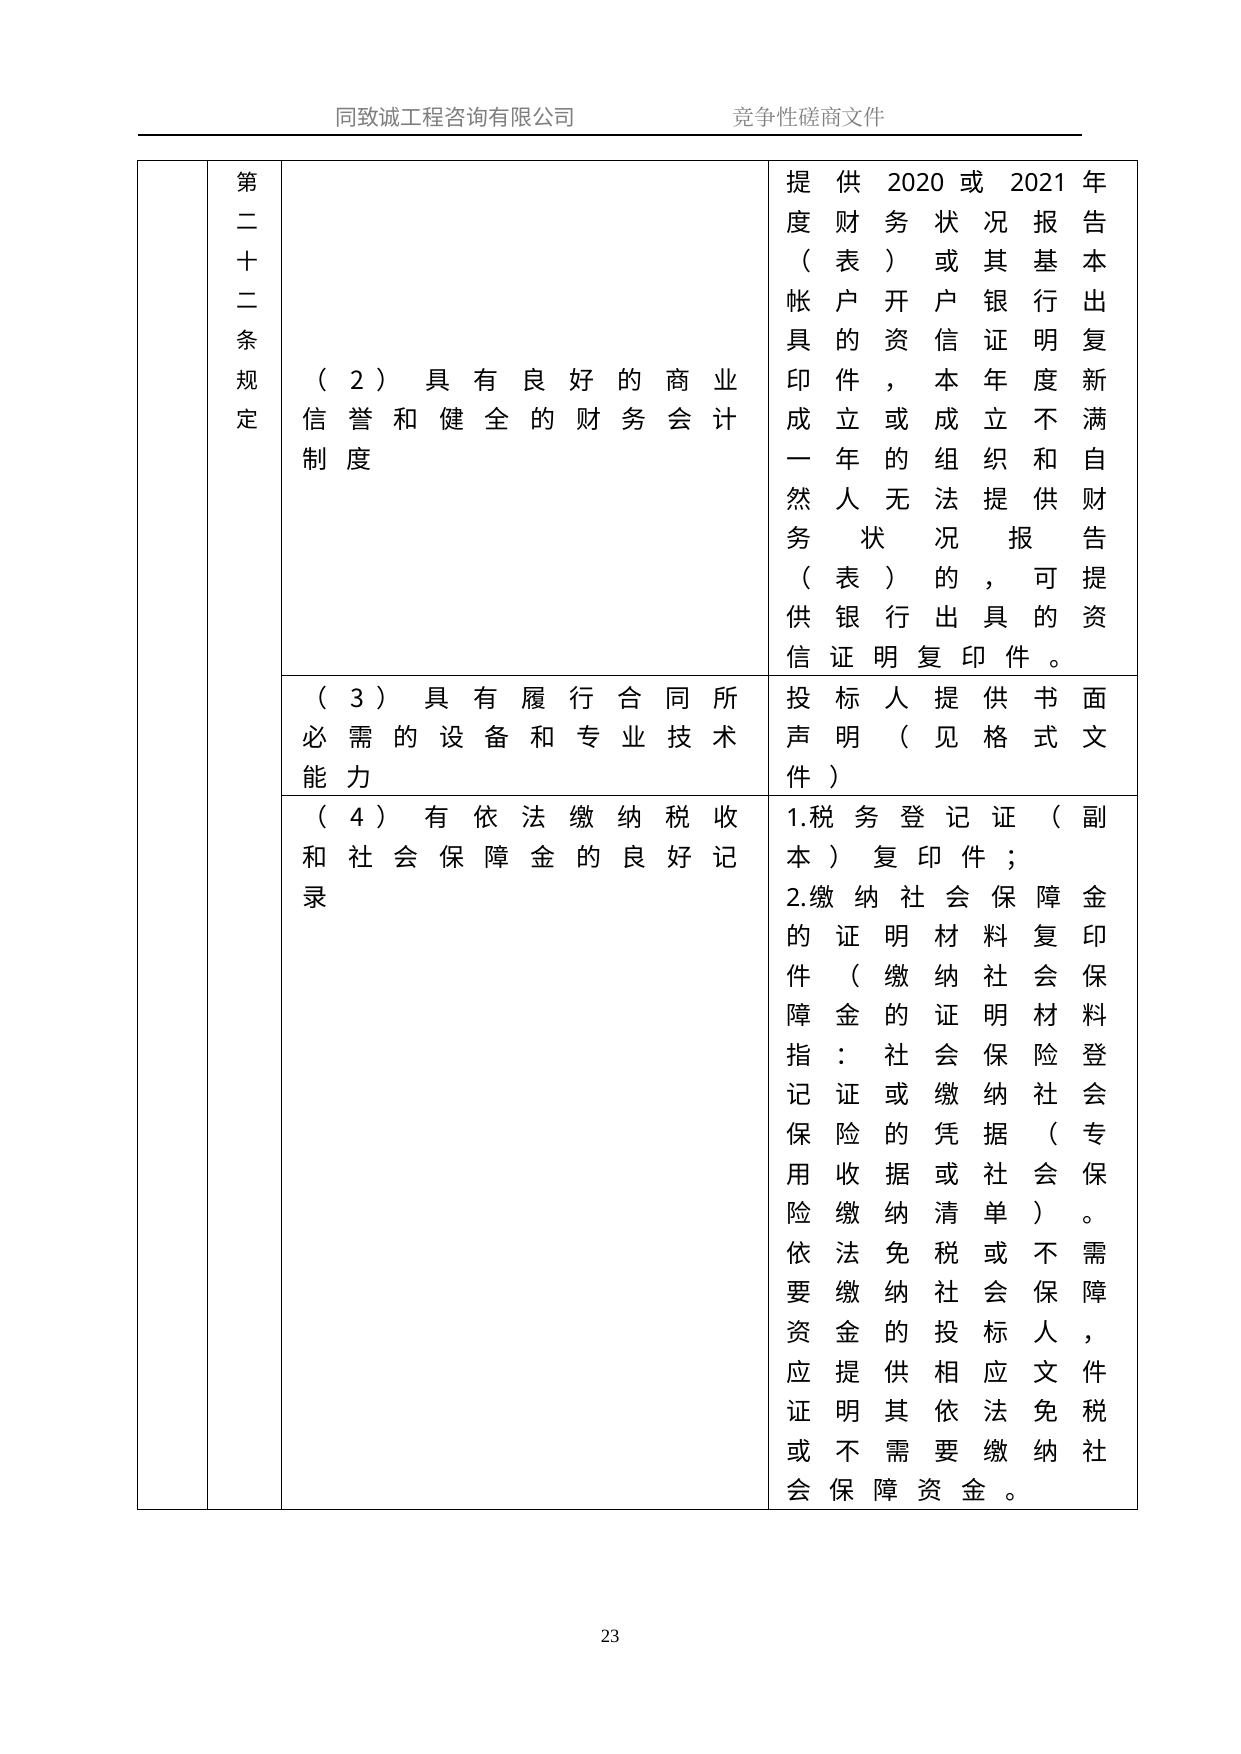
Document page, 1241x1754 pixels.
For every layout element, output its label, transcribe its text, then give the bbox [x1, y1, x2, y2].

table_cell 一 [138, 161, 207, 1509]
table_cell 提供2020或2021年度财务状况报告（表）或其基本帐户开户银行出具的资信证明复印件，本年度新成立或成立不满一年的组织和自然人无法提供财务状况报告（表）的，可提供银行出具的资信证明复印件。 [769, 161, 1137, 675]
table_cell （2）具有良好的商业信誉和健全的财务会计制度 [282, 161, 768, 675]
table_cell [208, 161, 281, 1509]
table_cell （3）具有履行合同所必需的设备和专业技术能力 [282, 676, 768, 795]
table_cell 1.税务登记证（副本）复印件； 2.缴纳社会保障金的证明材料复印件（缴纳社会保障金的证明材料指：社会保险登记证或缴纳社会保险的凭据（专用收据或社会保险缴纳清单）。依法免税或不需要缴纳社会保障资金的投标人，应提供相应文件证明其依法免税或不需要缴纳社会保障资金。 [769, 796, 1137, 1509]
table_cell （4）有依法缴纳税收和社会保障金的良好记录 [282, 796, 768, 1509]
table_cell 投标人提供书面声明（见格式文件） [769, 676, 1137, 795]
